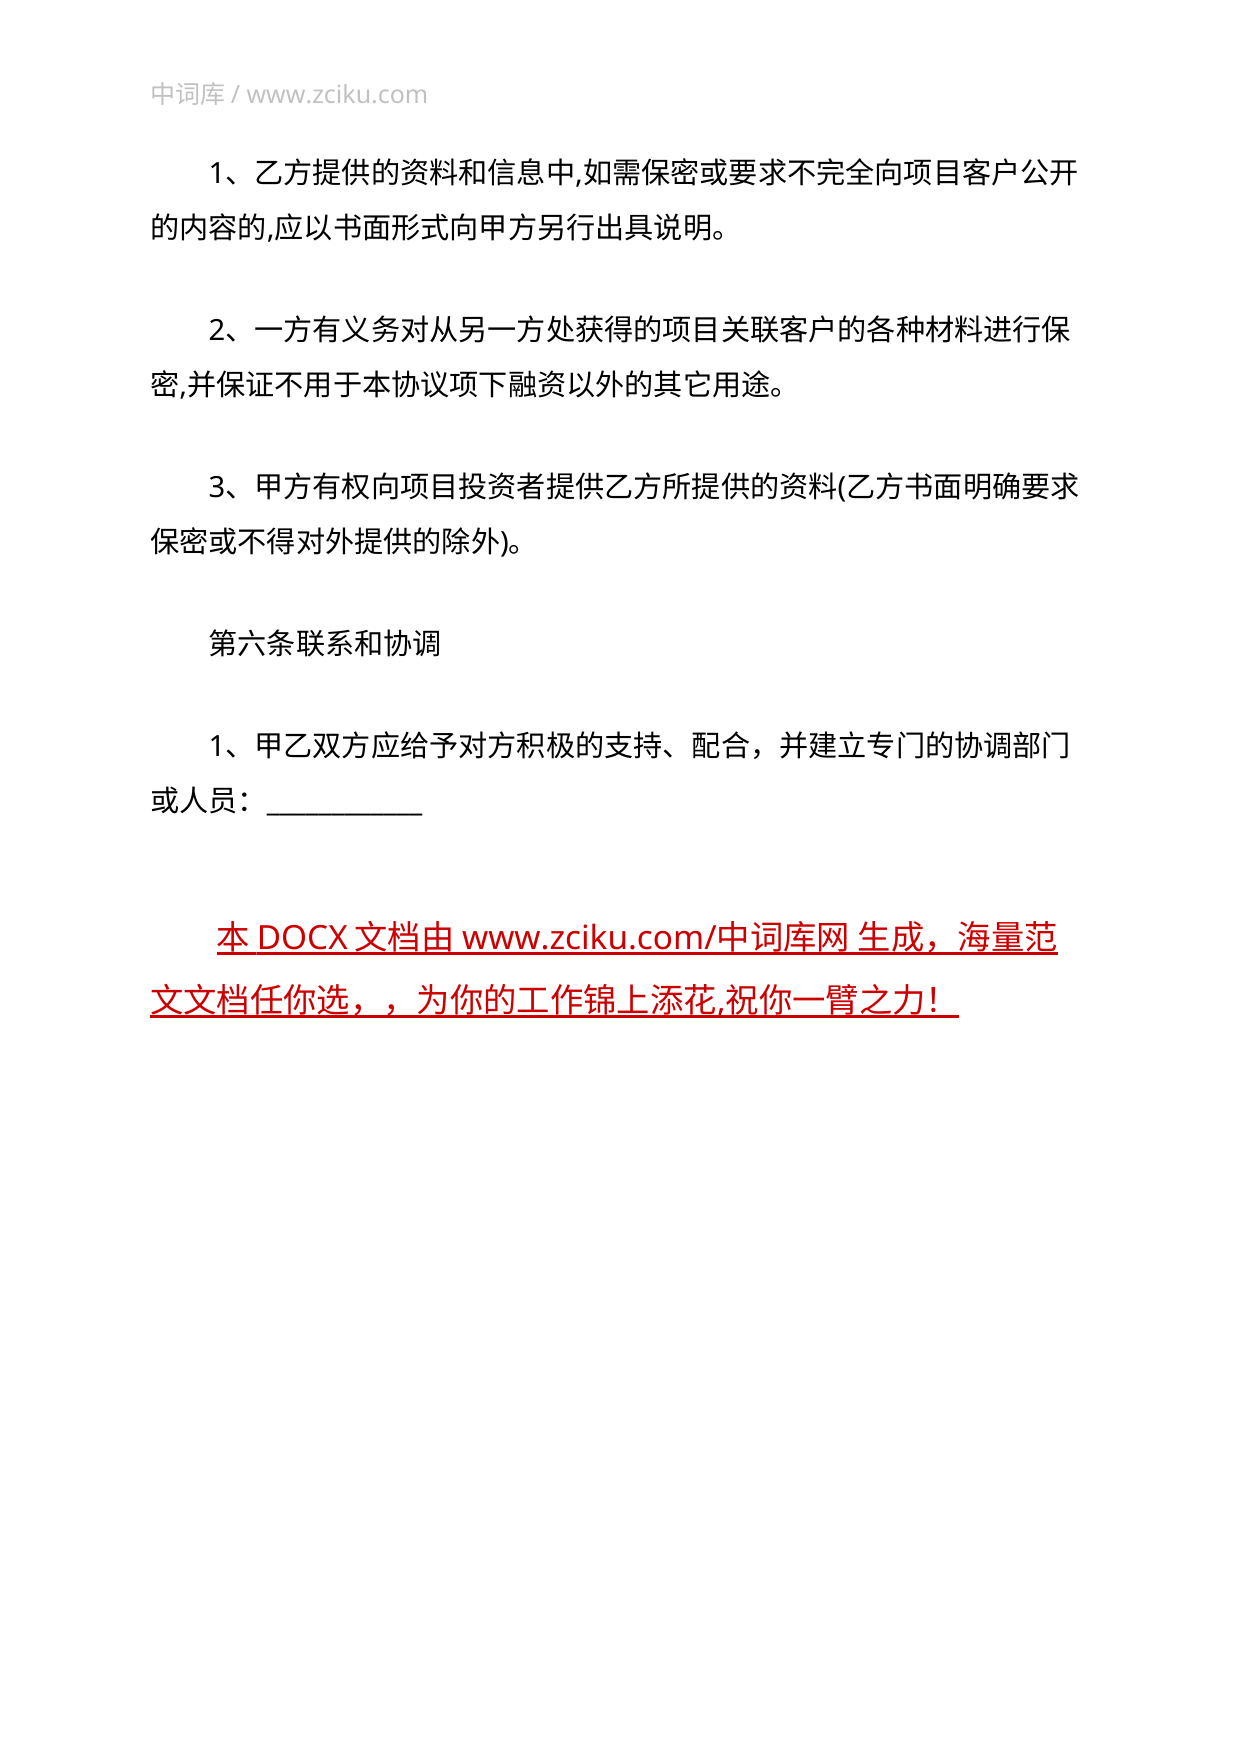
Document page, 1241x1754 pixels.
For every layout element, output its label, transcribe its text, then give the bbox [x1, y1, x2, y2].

text 3、甲方有权向项目投资者提供乙方所提供的资料(乙方书面明确要求保密或不得对外提供的除外)。 [150, 464, 1090, 561]
text 第六条联系和协调 [150, 621, 1090, 663]
text 本DOCX文档由 www.zciku.com/中词库网 生成，海量范文文档任你选，，为你的工作锦上添花,祝你一臂之力！ [150, 911, 1090, 1022]
text 2、一方有义务对从另一方处获得的项目关联客户的各种材料进行保密,并保证不用于本协议项下融资以外的其它用途。 [150, 307, 1090, 404]
text 1、甲乙双方应给予对方积极的支持、配合，并建立专门的协调部门或人员：____________ [150, 723, 1090, 820]
text 1、乙方提供的资料和信息中,如需保密或要求不完全向项目客户公开的内容的,应以书面形式向甲方另行出具说明。 [150, 150, 1090, 247]
